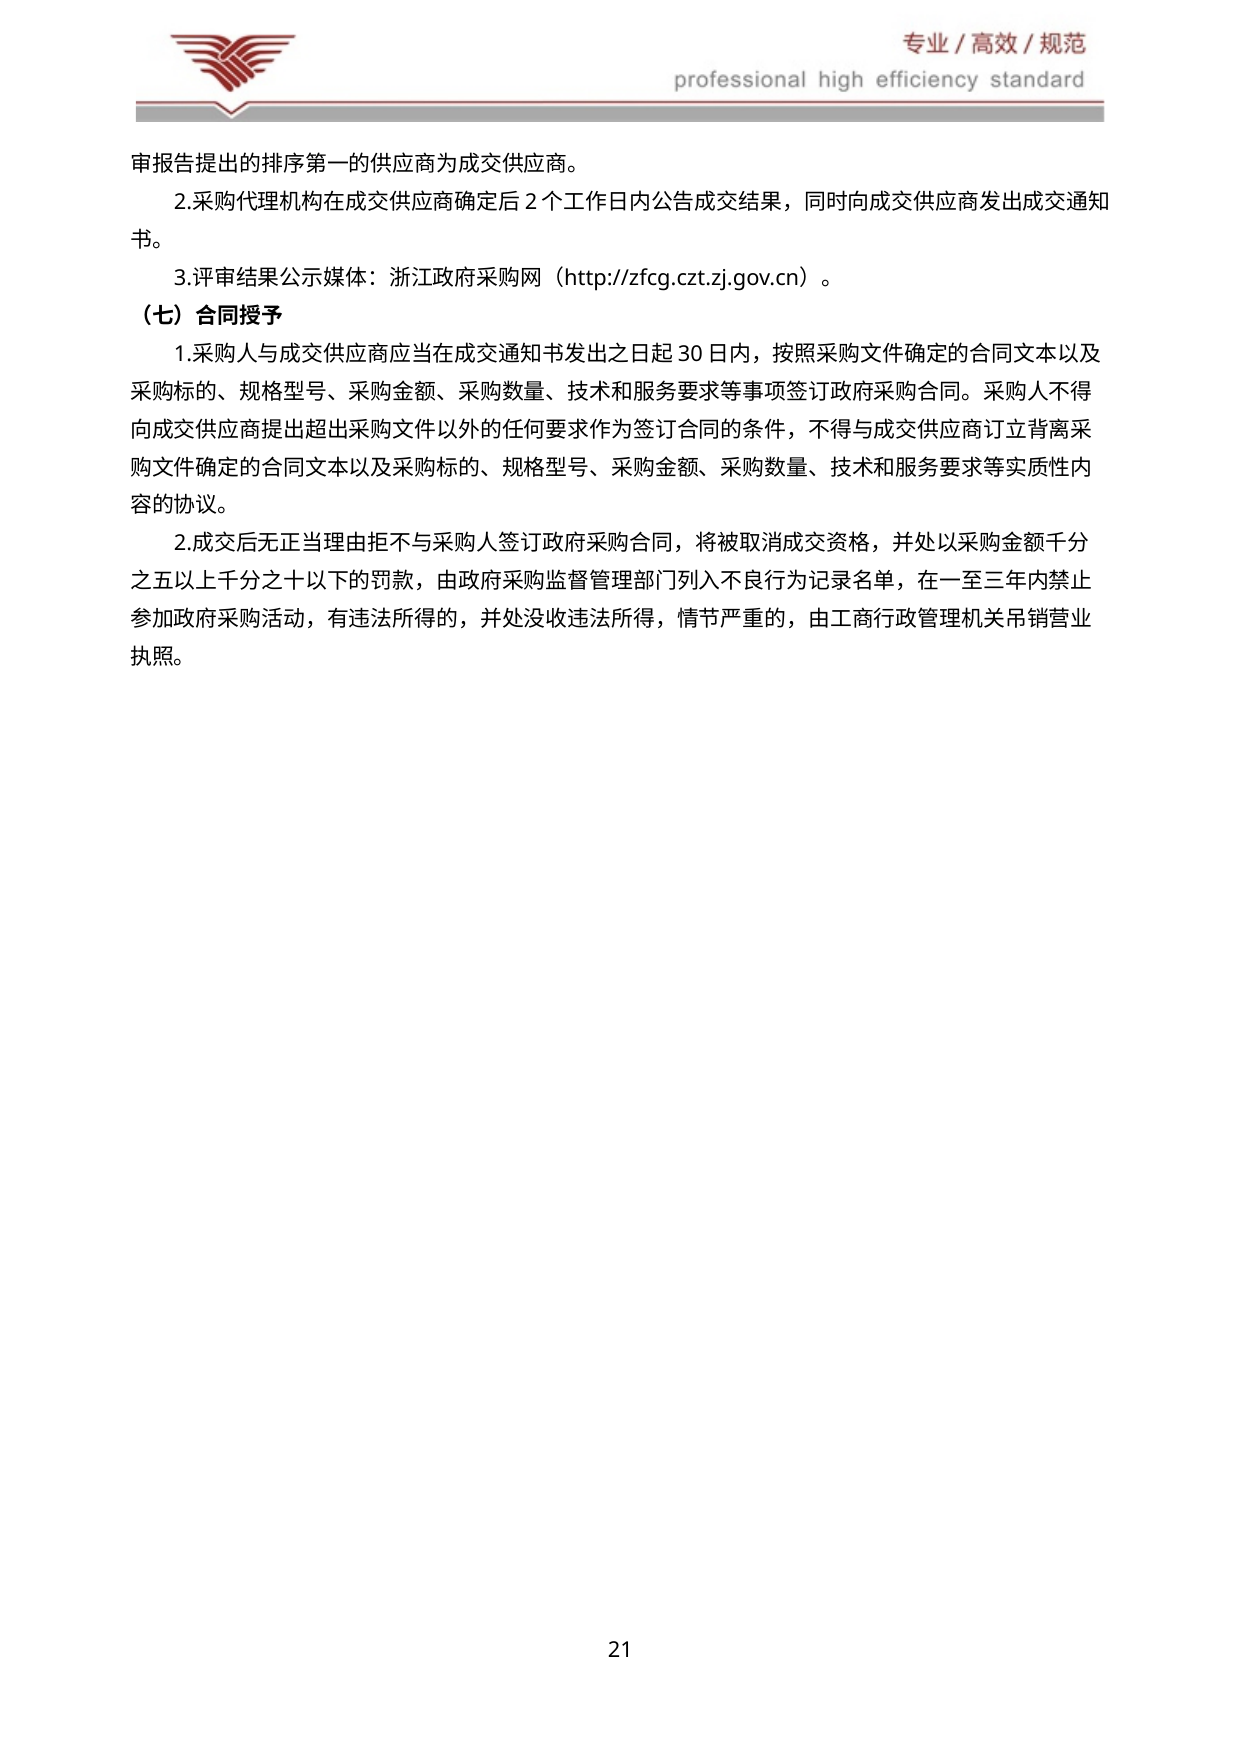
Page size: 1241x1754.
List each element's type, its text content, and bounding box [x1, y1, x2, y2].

text 3.评审结果公示媒体：浙江政府采购网（http://zfcg.czt.zj.gov.cn）。 [130, 259, 1110, 291]
text 1.采购人与成交供应商应当在成交通知书发出之日起30日内，按照采购文件确定的合同文本以及采购标的、规格型号、采购金额、采购数量、技术和服务要求等事项签订政府采购合同。采购人不得向成交供应商提出超出采购文件以外的任何要求作为签订合同的条件，不得与成交供应商订立背离采购文件确定的合同文本以及采购标的、规格型号、采购金额、采购数量、技术和服务要求等实质性内容的协议。 [130, 336, 1110, 519]
text 2.采购代理机构在成交供应商确定后2个工作日内公告成交结果，同时向成交供应商发出成交通知书。 [130, 184, 1110, 253]
text （七）合同授予 [130, 298, 1110, 329]
text 2.成交后无正当理由拒不与采购人签订政府采购合同，将被取消成交资格，并处以采购金额千分之五以上千分之十以下的罚款，由政府采购监督管理部门列入不良行为记录名单，在一至三年内禁止参加政府采购活动，有违法所得的，并处没收违法所得，情节严重的，由工商行政管理机关吊销营业执照。 [130, 525, 1110, 671]
picture [135, 11, 1105, 122]
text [130, 146, 1110, 177]
